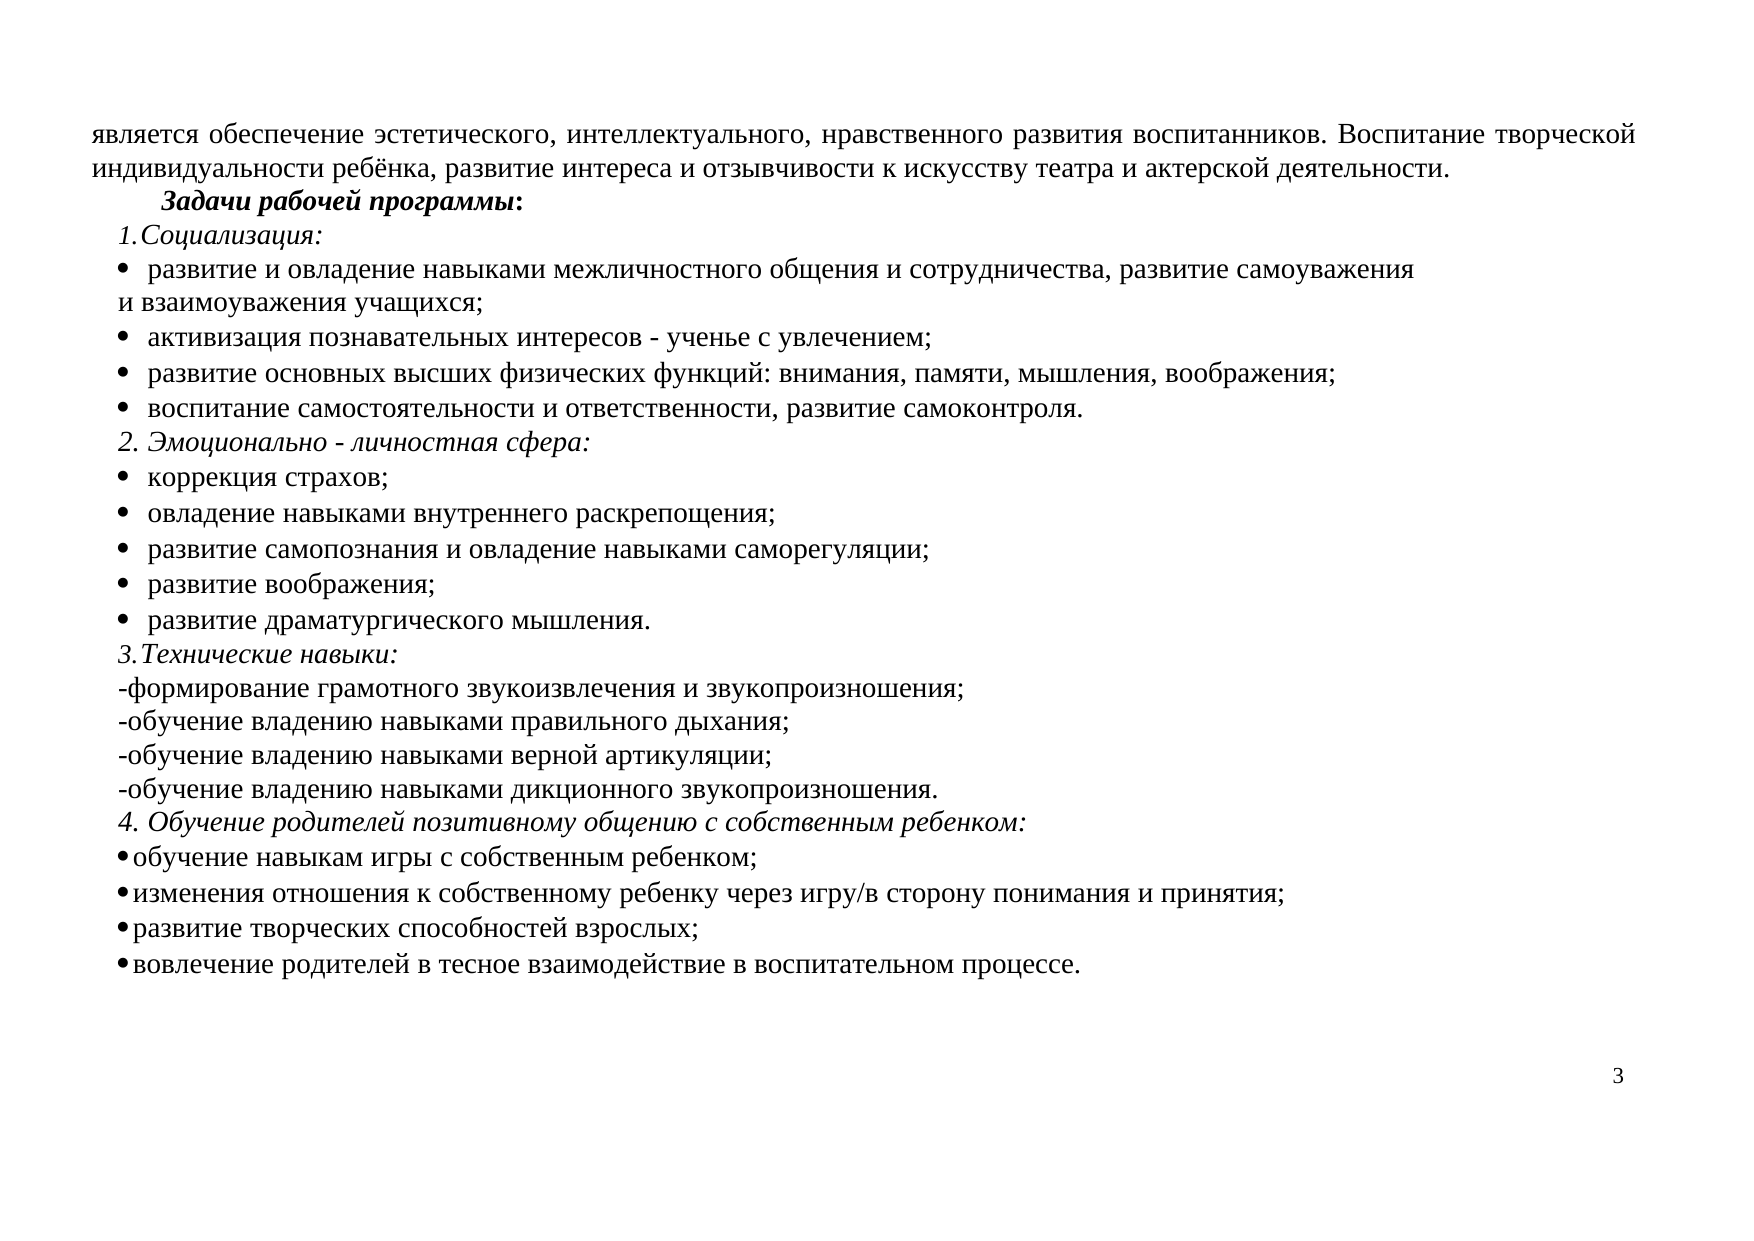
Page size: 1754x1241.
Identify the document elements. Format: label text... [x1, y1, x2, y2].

list активизация познавательных интересов - ученье с увлечением; [118, 318, 1648, 353]
list развитие и овладение навыками межличностного общения и сотрудничества, развитие самоуважения и взаимоуважения учащихся; [118, 251, 1437, 318]
text -формирование грамотного звукоизвлечения и звукопроизношения; [118, 670, 1648, 704]
list Обучение родителей позитивному общению с собственным ребенком: [118, 804, 1648, 838]
text -обучение владению навыками правильного дыхания; [118, 704, 1648, 737]
list развитие самопознания и овладение навыками саморегуляции; [118, 529, 1648, 565]
list изменения отношения к собственному ребенку через игру/в сторону понимания и принятия; [118, 873, 1648, 909]
text -обучение владению навыками дикционного звукопроизношения. [118, 771, 1648, 804]
list Технические навыки: [118, 637, 1648, 670]
text -обучение владению навыками верной артикуляции; [118, 737, 1648, 771]
list воспитание самостоятельности и ответственности, развитие самоконтроля. [118, 389, 1648, 425]
list коррекция страхов; [118, 458, 1648, 494]
list развитие драматургического мышления. [118, 601, 1648, 636]
list овладение навыками внутреннего раскрепощения; [118, 494, 1648, 529]
list вовлечение родителей в тесное взаимодействие в воспитательном процессе. [118, 945, 1648, 981]
list развитие основных высших физических функций: внимания, памяти, мышления, воображения; [118, 353, 1648, 389]
list Социализация: [118, 217, 1648, 251]
list обучение навыкам игры с собственным ребенком; [118, 838, 1648, 873]
list Эмоционально - личностная сфера: [118, 425, 1648, 458]
subtitle Задачи рабочей программы: [161, 184, 1648, 217]
list развитие воображения; [118, 565, 1648, 601]
list развитие творческих способностей взрослых; [118, 909, 1648, 945]
text является обеспечение эстетического, интеллектуального, нравственного развития воспитанников. Воспитание творческой индивидуальности ребёнка, развитие интереса и отзывчивости к искусству театра и актерской деятельности. [92, 117, 1636, 184]
